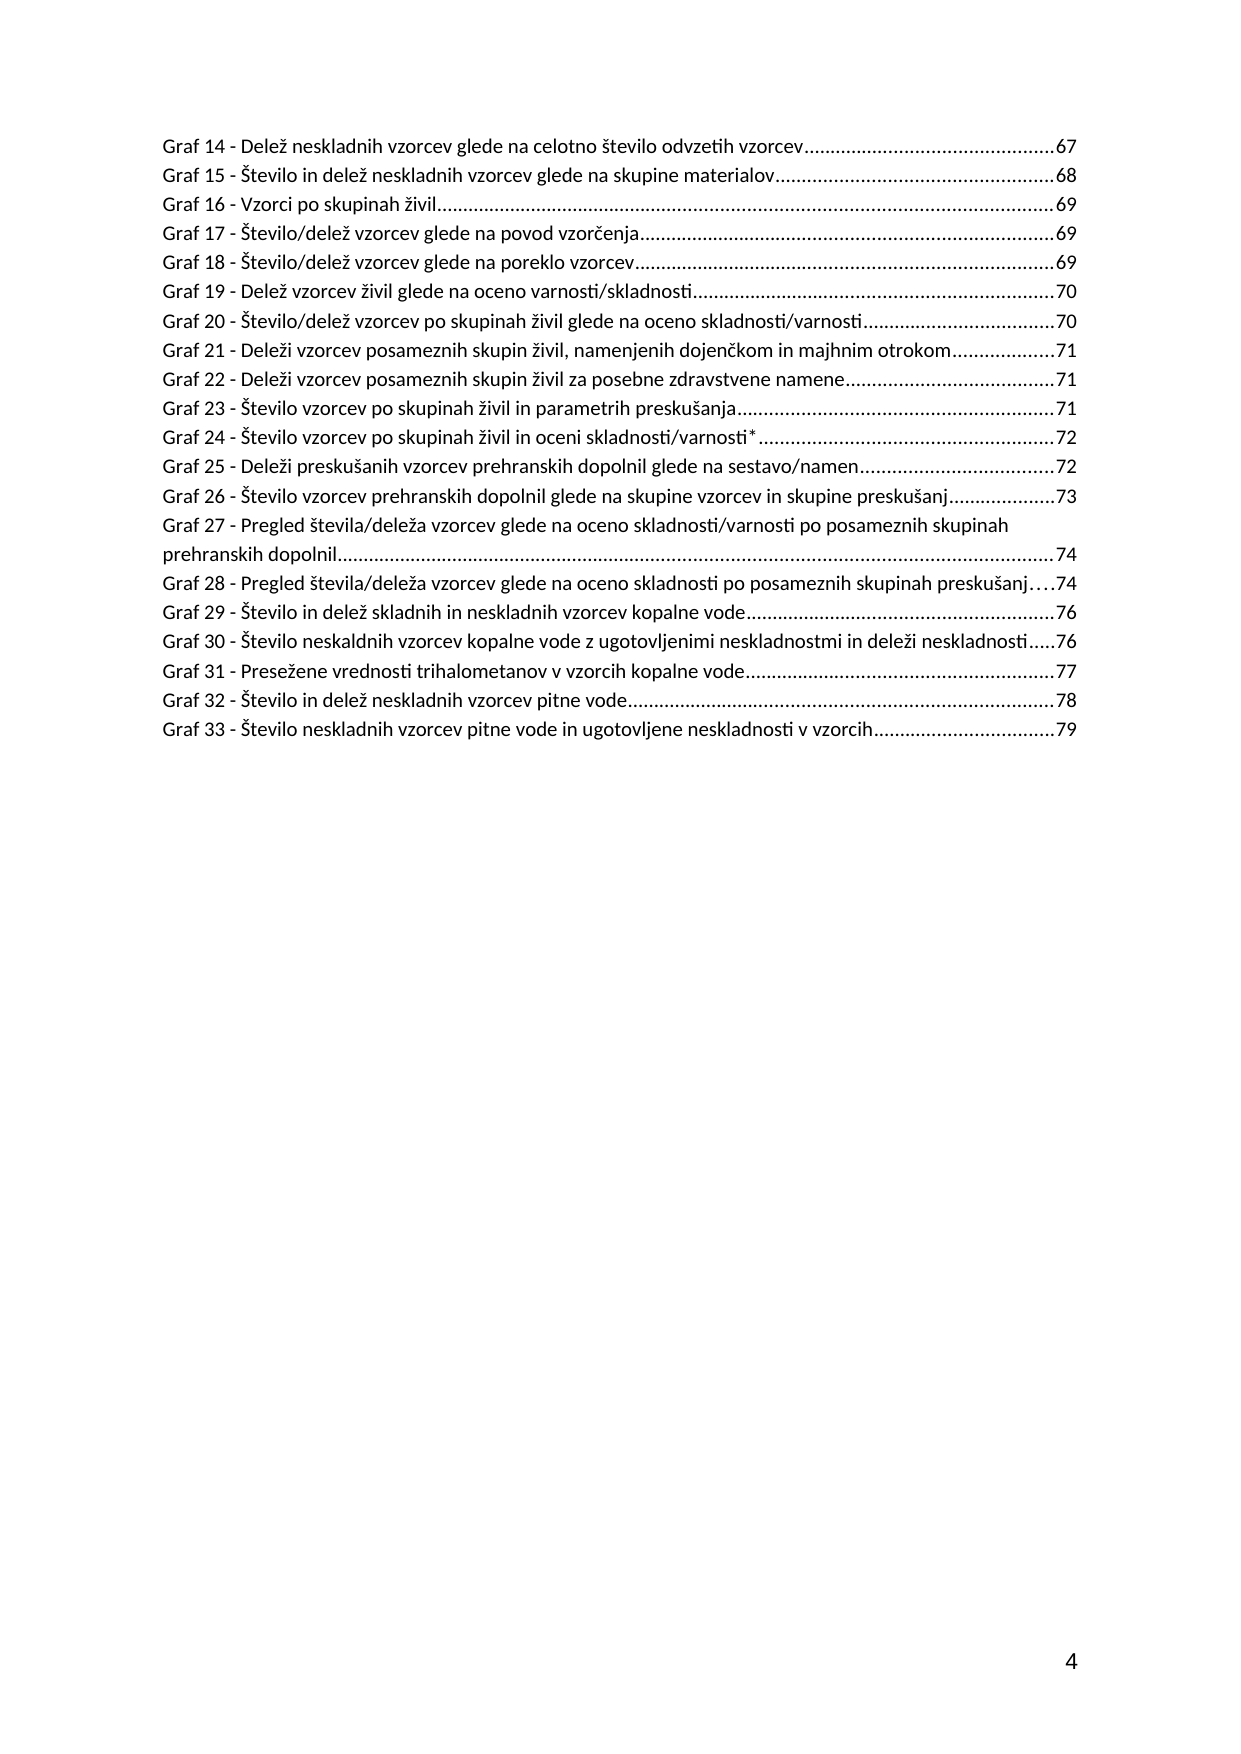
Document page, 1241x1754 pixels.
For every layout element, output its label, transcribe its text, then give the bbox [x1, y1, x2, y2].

text Graf 21 - Deleži vzorcev posameznih skupin živil, namenjenih dojenčkom in majhnim otrokom 71 [162, 337, 1078, 362]
text Graf 19 - Delež vzorcev živil glede na oceno varnosti/skladnosti 70 [162, 279, 1078, 304]
text Graf 27 - Pregled števila/deleža vzorcev glede na oceno skladnosti/varnosti po posameznih skupinah prehranskih dopolnil 74 [162, 512, 1078, 567]
text Graf 23 - Število vzorcev po skupinah živil in parametrih preskušanja 71 [162, 395, 1078, 421]
text Graf 20 - Število/delež vzorcev po skupinah živil glede na oceno skladnosti/varnosti 70 [162, 308, 1078, 333]
text Graf 22 - Deleži vzorcev posameznih skupin živil za posebne zdravstvene namene 71 [162, 366, 1078, 392]
text Graf 30 - Število neskaldnih vzorcev kopalne vode z ugotovljenimi neskladnostmi in deleži neskladnosti 76 [162, 629, 1078, 654]
text Graf 25 - Deleži preskušanih vzorcev prehranskih dopolnil glede na sestavo/namen 72 [162, 454, 1078, 479]
text Graf 31 - Presežene vrednosti trihalometanov v vzorcih kopalne vode 77 [162, 658, 1078, 683]
text Graf 16 - Vzorci po skupinah živil 69 [162, 191, 1078, 217]
text Graf 18 - Število/delež vzorcev glede na poreklo vzorcev 69 [162, 249, 1078, 275]
text Graf 28 - Pregled števila/deleža vzorcev glede na oceno skladnosti po posameznih skupinah preskušanj 74 [162, 570, 1078, 596]
text Graf 33 - Število neskladnih vzorcev pitne vode in ugotovljene neskladnosti v vzorcih 79 [162, 716, 1078, 742]
text Graf 14 - Delež neskladnih vzorcev glede na celotno število odvzetih vzorcev 67 [162, 133, 1078, 158]
text Graf 17 - Število/delež vzorcev glede na povod vzorčenja 69 [162, 220, 1078, 246]
text Graf 26 - Število vzorcev prehranskih dopolnil glede na skupine vzorcev in skupine preskušanj 73 [162, 483, 1078, 508]
text Graf 29 - Število in delež skladnih in neskladnih vzorcev kopalne vode 76 [162, 599, 1078, 625]
text Graf 15 - Število in delež neskladnih vzorcev glede na skupine materialov 68 [162, 162, 1078, 187]
text Graf 32 - Število in delež neskladnih vzorcev pitne vode 78 [162, 687, 1078, 712]
text Graf 24 - Število vzorcev po skupinah živil in oceni skladnosti/varnosti* 72 [162, 424, 1078, 450]
